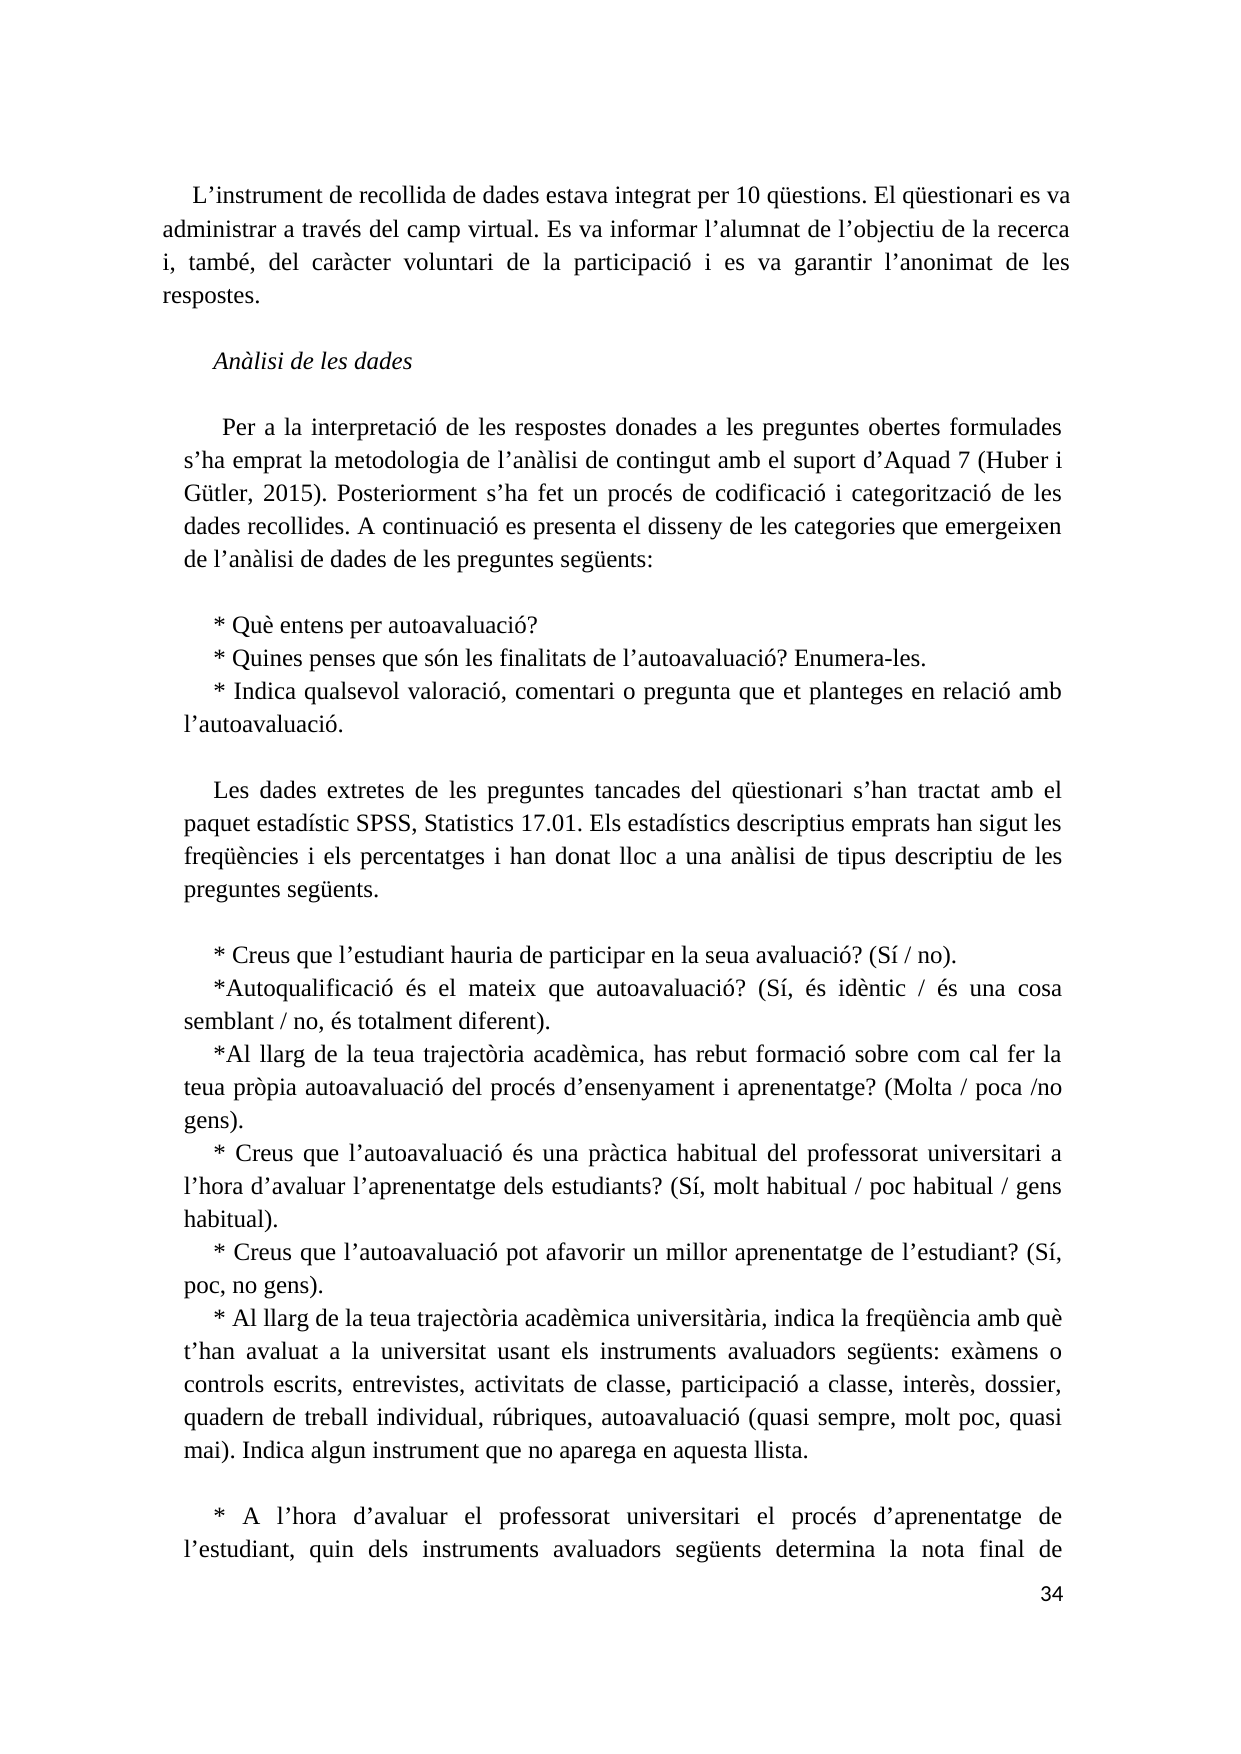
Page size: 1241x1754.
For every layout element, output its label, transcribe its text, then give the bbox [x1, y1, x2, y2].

text * Creus que l’autoavaluació pot afavorir un millor aprenentatge de l’estudiant? (Sí, poc, no gens). [183, 1237, 1063, 1299]
text Per a la interpretació de les respostes donades a les preguntes obertes formulades s’ha emprat la metodologia de l’anàlisi de contingut amb el suport d’Aquad 7 (Huber i Gütler, 2015). Posteriorment s’ha fet un procés de codificació i categorització de les dades recollides. A continuació es presenta el disseny de les categories que emergeixen de l’anàlisi de dades de les preguntes següents: [183, 412, 1063, 573]
text L’instrument de recollida de dades estava integrat per 10 qüestions. El qüestionari es va administrar a través del camp virtual. Es va informar l’alumnat de l’objectiu de la recerca i, també, del caràcter voluntari de la participació i es va garantir l’anonimat de les respostes. [162, 181, 1072, 308]
text * Al llarg de la teua trajectòria acadèmica universitària, indica la freqüència amb què t’han avaluat a la universitat usant els instruments avaluadors següents: exàmens o controls escrits, entrevistes, activitats de classe, participació a classe, interès, dossier, quadern de treball individual, rúbriques, autoavaluació (quasi sempre, molt poc, quasi mai). Indica algun instrument que no aparega en aquesta llista. [183, 1303, 1063, 1464]
text *Al llarg de la teua trajectòria acadèmica, has rebut formació sobre com cal fer la teua pròpia autoavaluació del procés d’ensenyament i aprenentatge? (Molta / poca /no gens). [183, 1039, 1063, 1134]
text *Autoqualificació és el mateix que autoavaluació? (Sí, és idèntic / és una cosa semblant / no, és totalment diferent). [183, 973, 1063, 1035]
text * Què entens per autoavaluació? [183, 610, 1063, 639]
text * Indica qualsevol valoració, comentari o pregunta que et planteges en relació amb l’autoavaluació. [183, 676, 1063, 738]
text * Creus que l’estudiant hauria de participar en la seua avaluació? (Sí / no). [183, 940, 1063, 969]
text Anàlisi de les dades [183, 346, 1063, 374]
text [183, 1501, 1063, 1563]
text * Quines penses que són les finalitats de l’autoavaluació? Enumera-les. [183, 643, 1063, 672]
text * Creus que l’autoavaluació és una pràctica habitual del professorat universitari a l’hora d’avaluar l’aprenentatge dels estudiants? (Sí, molt habitual / poc habitual / gens habitual). [183, 1138, 1063, 1233]
text Les dades extretes de les preguntes tancades del qüestionari s’han tractat amb el paquet estadístic SPSS, Statistics 17.01. Els estadístics descriptius emprats han sigut les freqüències i els percentatges i han donat lloc a una anàlisi de tipus descriptiu de les preguntes següents. [183, 775, 1063, 903]
